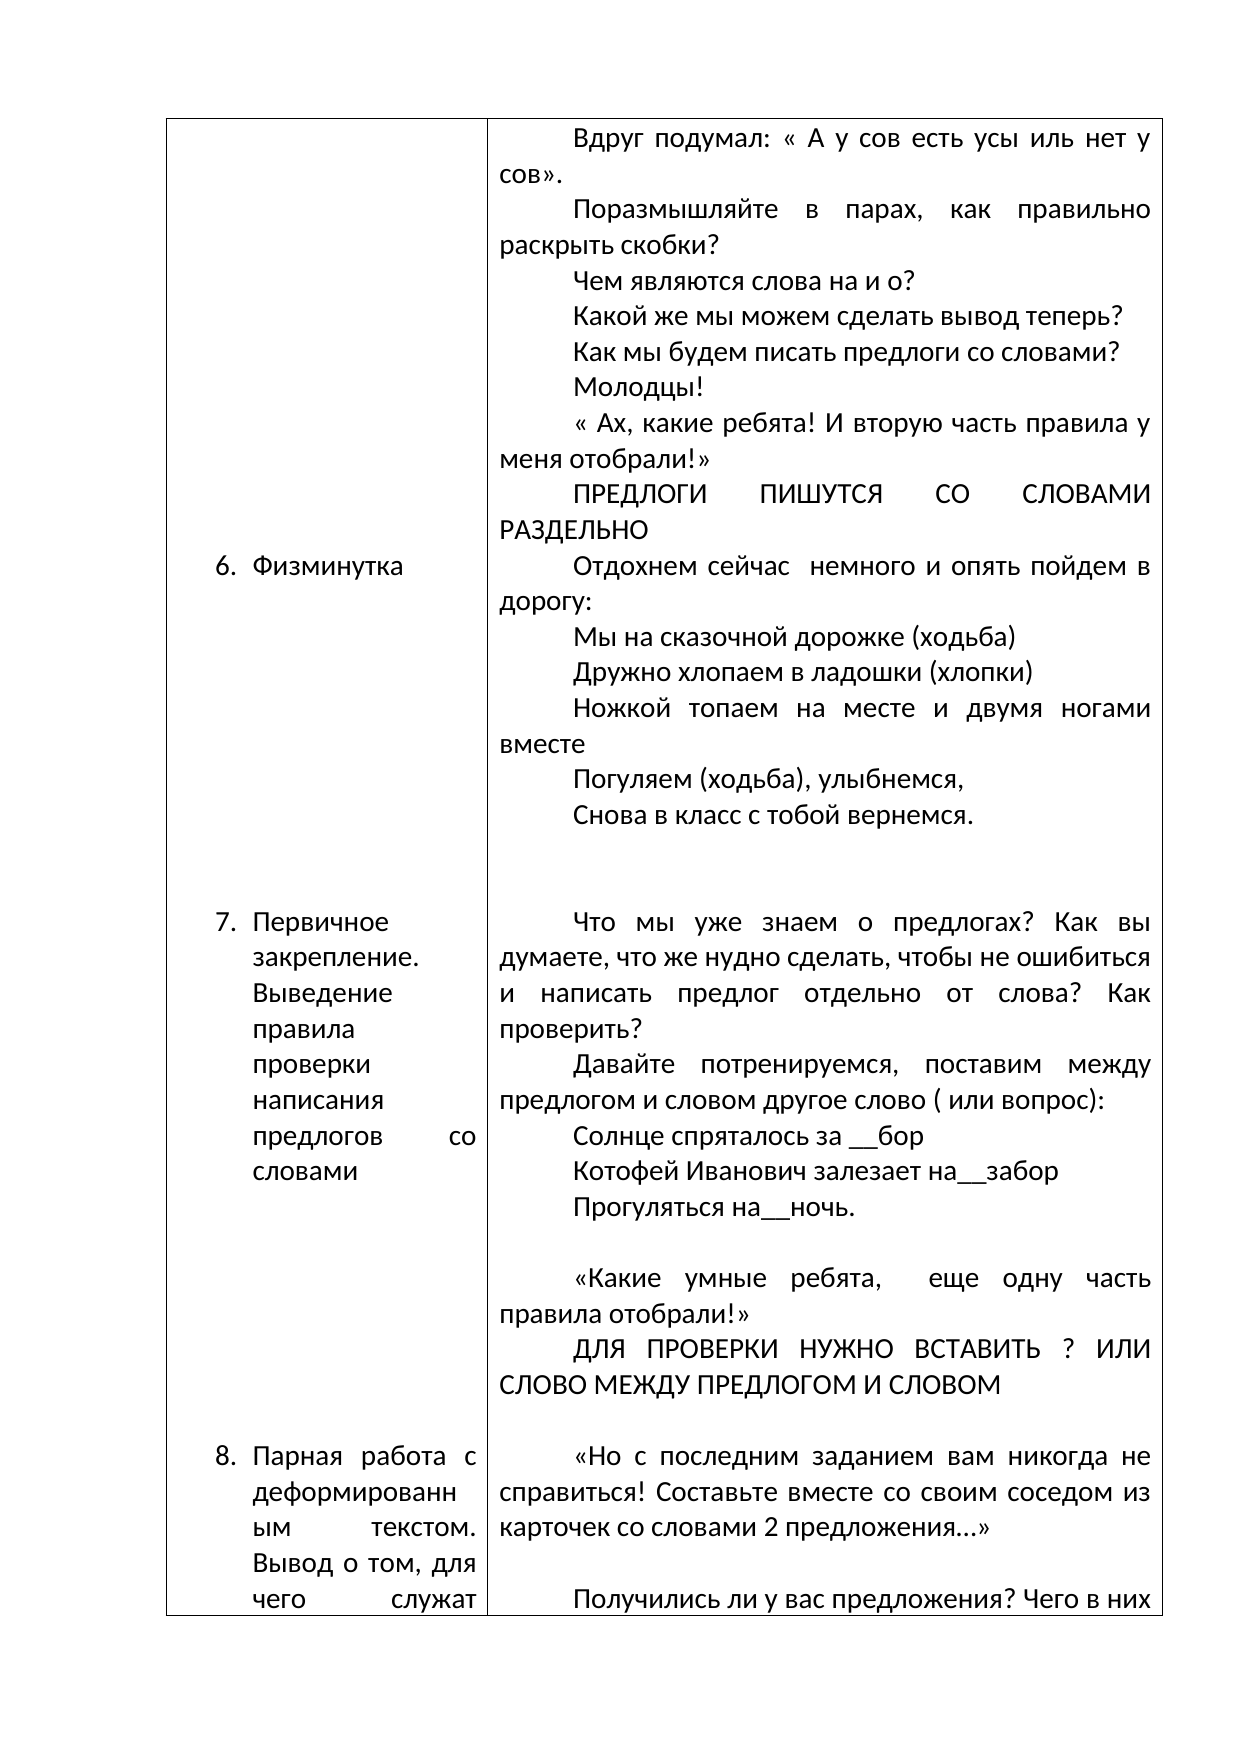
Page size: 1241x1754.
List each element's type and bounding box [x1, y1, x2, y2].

table_cell [167, 119, 487, 1615]
table_cell [488, 119, 1162, 1615]
